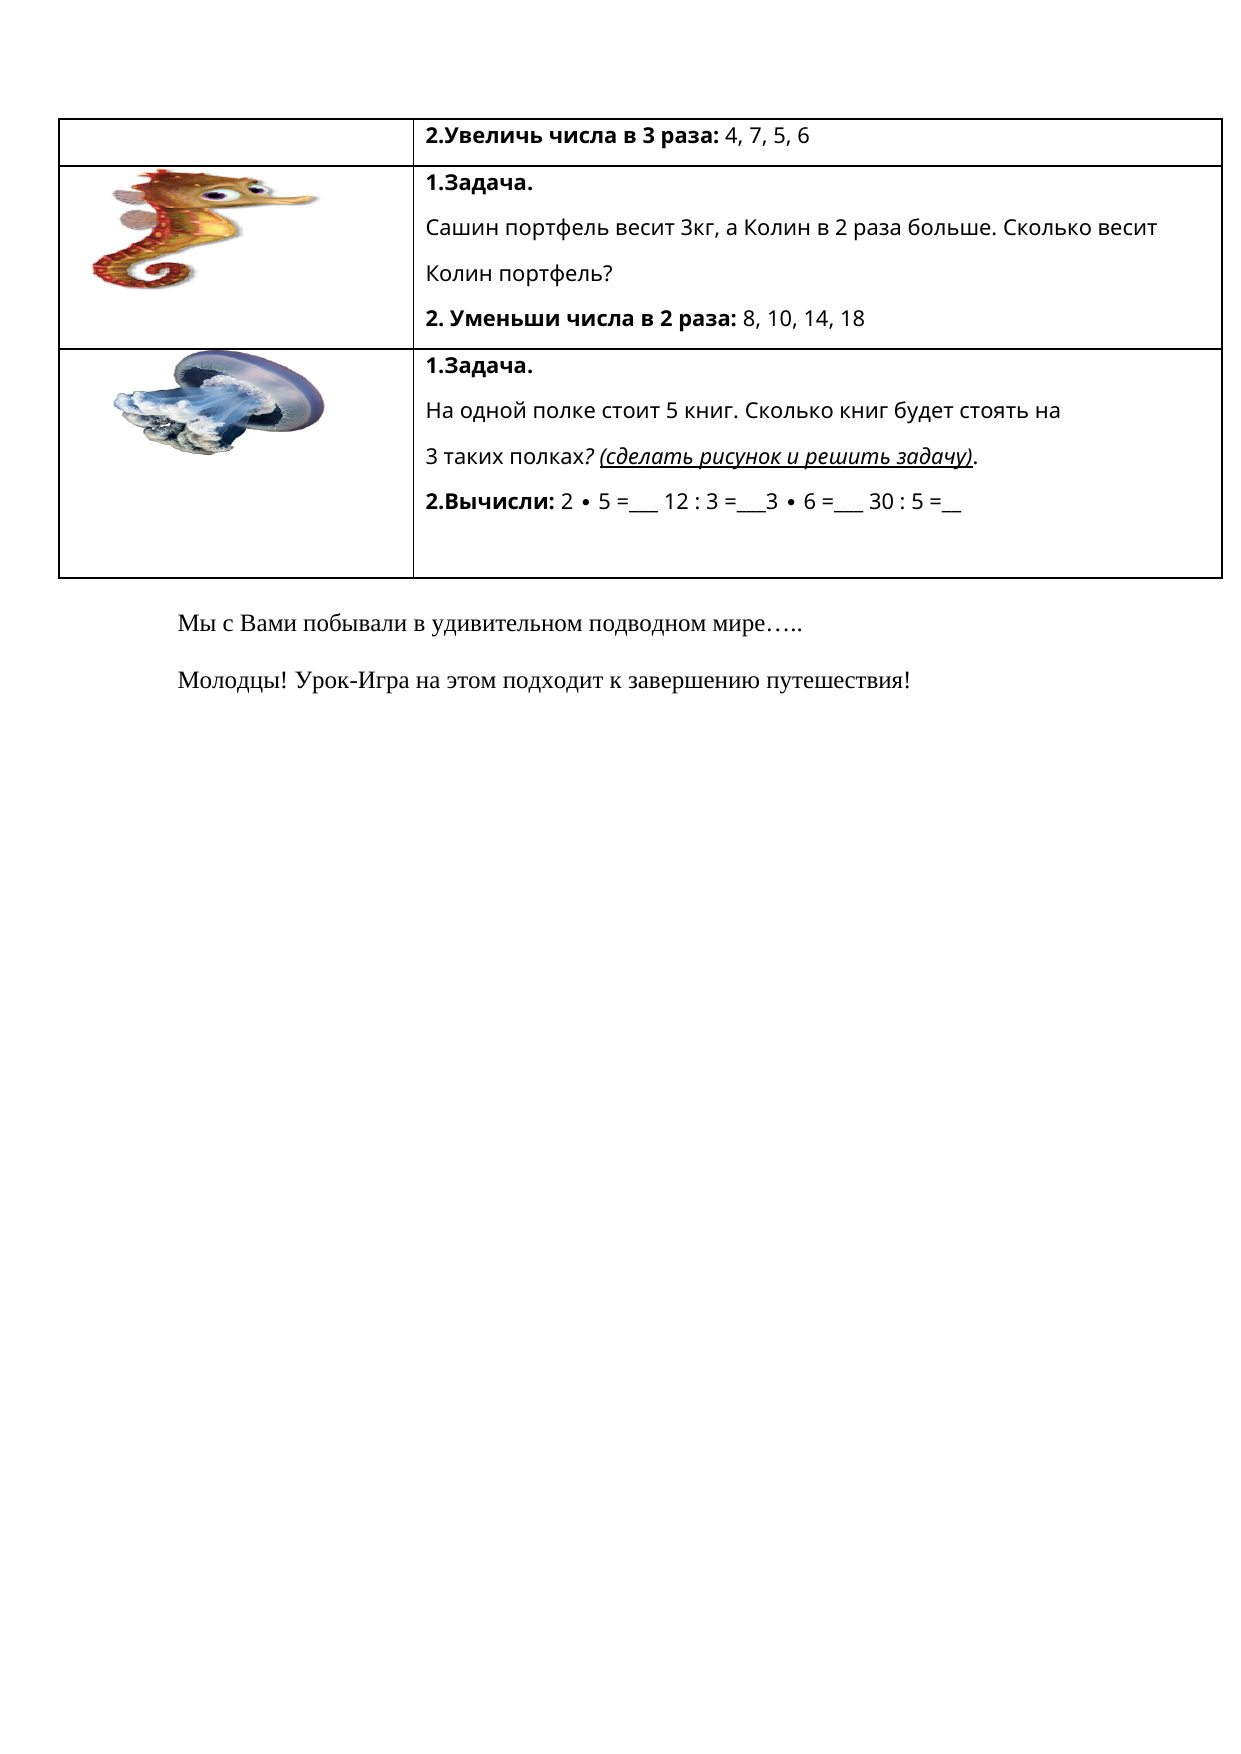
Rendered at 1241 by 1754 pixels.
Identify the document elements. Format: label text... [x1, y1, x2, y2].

table_cell 1.Задача. На одной полке стоит 5 книг. Сколько книг будет стоять на 3 таких полках? (сделать рисунок и решить задачу). 2.Вычисли: 2 ∙ 5 =___ 12 : 3 =___3 ∙ 6 =___ 30 : 5 =__ [414, 350, 1221, 577]
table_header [414, 120, 1221, 165]
table_cell [60, 167, 413, 348]
picture [71, 166, 353, 292]
table_cell [60, 350, 413, 577]
text Мы с Вами побывали в удивительном подводном мире….. [177, 608, 1152, 636]
picture [71, 350, 407, 458]
table_cell 1.Задача. Сашин портфель весит 3кг, а Колин в 2 раза больше. Сколько весит Колин портфель? 2. Уменьши числа в 2 раза: 8, 10, 14, 18 [414, 167, 1221, 348]
table_header [60, 120, 413, 165]
text Молодцы! Урок-Игра на этом подходит к завершению путешествия! [177, 666, 1152, 694]
